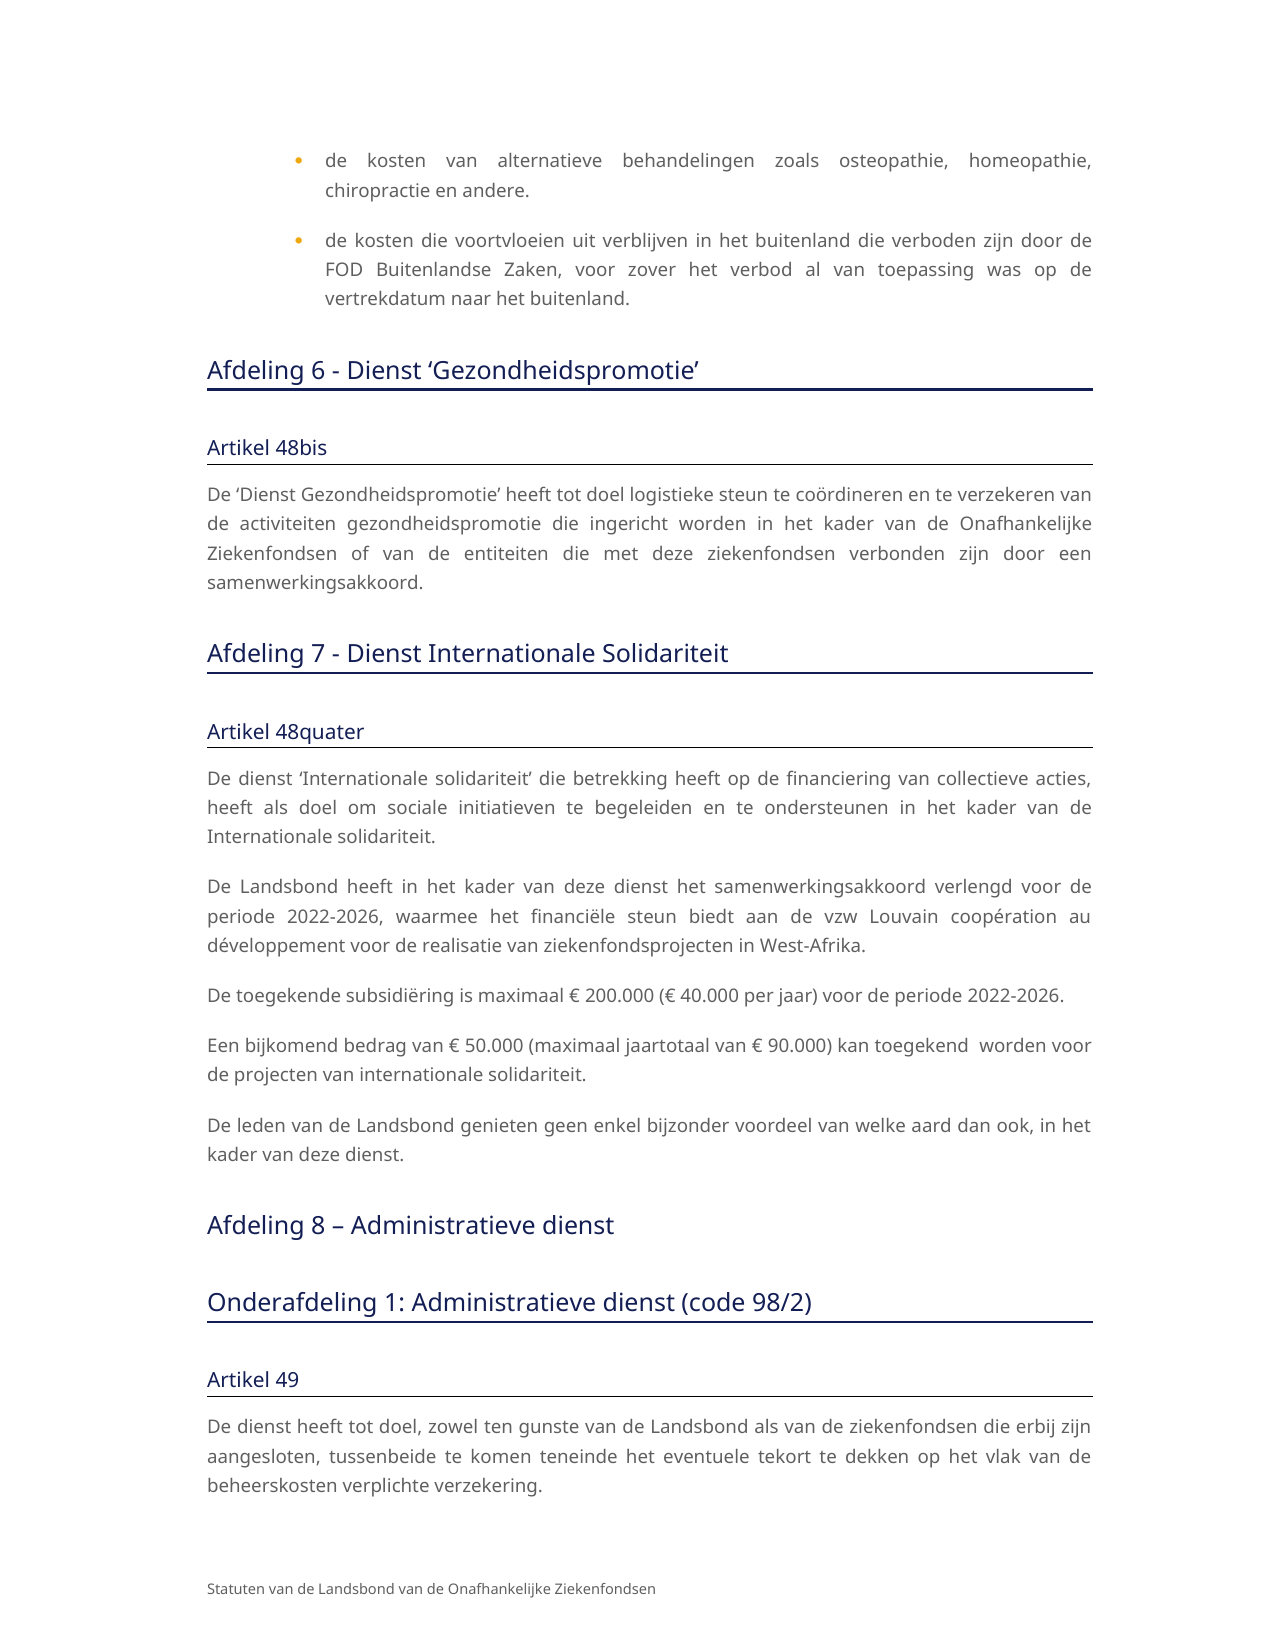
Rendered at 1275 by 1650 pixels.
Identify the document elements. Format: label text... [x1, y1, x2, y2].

subtitle Artikel 49 [207, 1365, 1093, 1396]
text Een bijkomend bedrag van € 50.000 (maximaal jaartotaal van € 90.000) kan toegekend worden voor de projecten van internationale solidariteit. [207, 1032, 1093, 1087]
subtitle Afdeling 6 - Dienst ‘Gezondheidspromotie’ [207, 352, 1093, 388]
text De ‘Dienst Gezondheidspromotie’ heeft tot doel logistieke steun te coördineren en te verzekeren van de activiteiten gezondheidspromotie die ingericht worden in het kader van de Onafhankelijke Ziekenfondsen of van de entiteiten die met deze ziekenfondsen verbonden zijn door een samenwerkingsakkoord. [207, 481, 1093, 595]
text De toegekende subsidiëring is maximaal € 200.000 (€ 40.000 per jaar) voor de periode 2022-2026. [207, 982, 1093, 1008]
subtitle Artikel 48quater [207, 717, 1093, 747]
subtitle Artikel 48bis [207, 433, 1093, 464]
text De dienst ‘Internationale solidariteit’ die betrekking heeft op de financiering van collectieve acties, heeft als doel om sociale initiatieven te begeleiden en te ondersteunen in het kader van de Internationale solidariteit. [207, 765, 1093, 849]
text De leden van de Landsbond genieten geen enkel bijzonder voordeel van welke aard dan ook, in het kader van deze dienst. [207, 1112, 1093, 1167]
list de kosten die voortvloeien uit verblijven in het buitenland die verboden zijn door de FOD Buitenlandse Zaken, voor zover het verbod al van toepassing was op de vertrekdatum naar het buitenland. [295, 227, 1093, 311]
list de kosten van alternatieve behandelingen zoals osteopathie, homeopathie, chiropractie en andere. [295, 148, 1093, 202]
subtitle Afdeling 8 – Administratieve dienst [207, 1208, 1093, 1242]
subtitle Onderafdeling 1: Administratieve dienst (code 98/2) [207, 1284, 1093, 1321]
text De Landsbond heeft in het kader van deze dienst het samenwerkingsakkoord verlengd voor de periode 2022-2026, waarmee het financiële steun biedt aan de vzw Louvain coopération au développement voor de realisatie van ziekenfondsprojecten in West-Afrika. [207, 874, 1093, 958]
text De dienst heeft tot doel, zowel ten gunste van de Landsbond als van de ziekenfondsen die erbij zijn aangesloten, tussenbeide te komen teneinde het eventuele tekort te dekken op het vlak van de beheerskosten verplichte verzekering. [207, 1414, 1093, 1498]
subtitle Afdeling 7 - Dienst Internationale Solidariteit [207, 636, 1093, 672]
